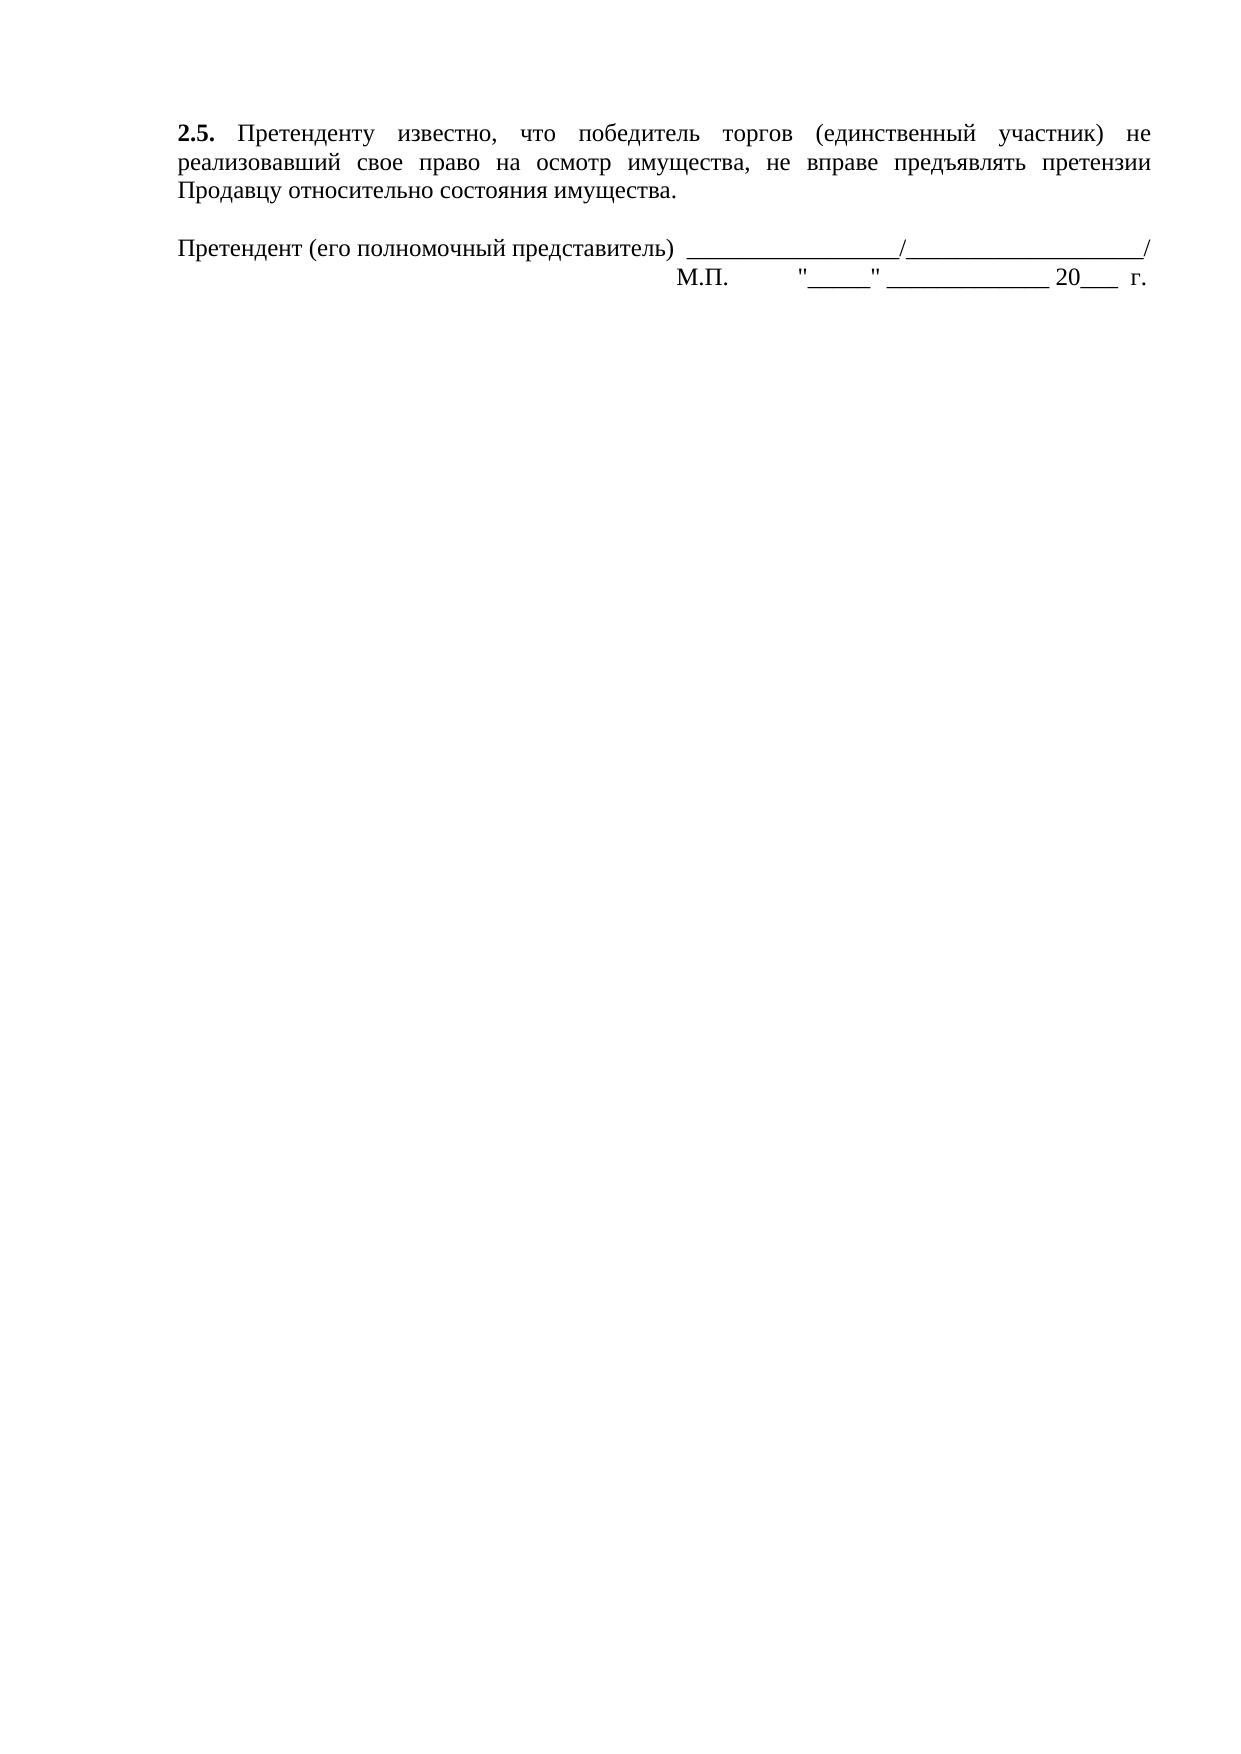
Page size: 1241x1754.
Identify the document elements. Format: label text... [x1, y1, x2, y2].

text М.П. "_____" _____________ 20___ г. [177, 262, 1152, 291]
text 2.5. Претенденту известно, что победитель торгов (единственный участник) не реализовавший свое право на осмотр имущества, не вправе предъявлять претензии Продавцу относительно состояния имущества. [177, 118, 1152, 204]
text Претендент (его полномочный представитель) _________________/___________________/ [177, 233, 1152, 262]
